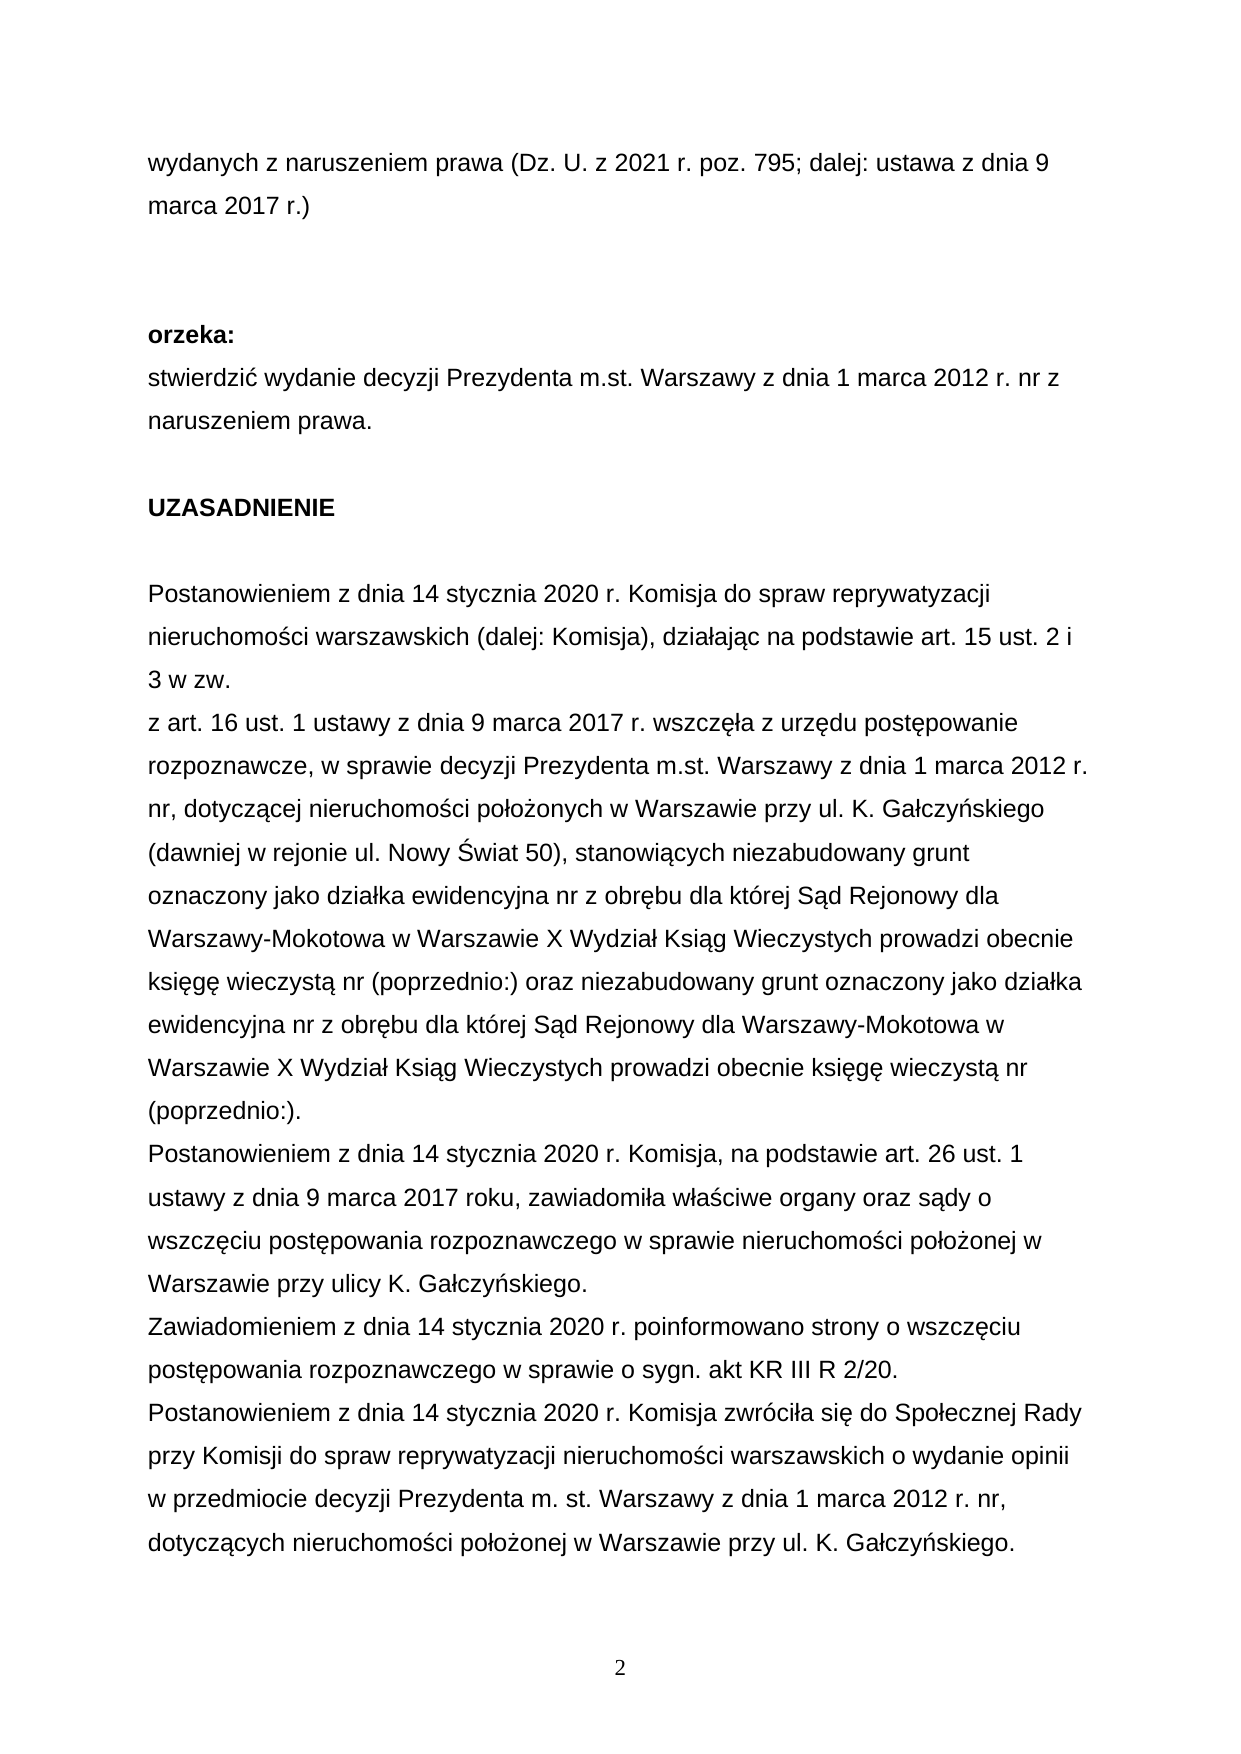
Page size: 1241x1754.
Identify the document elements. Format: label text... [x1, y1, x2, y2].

text Postanowieniem z dnia 14 stycznia 2020 r. Komisja do spraw reprywatyzacji nieruchomości warszawskich (dalej: Komisja), działając na podstawie art. 15 ust. 2 i 3 w zw. z art. 16 ust. 1 ustawy z dnia 9 marca 2017 r. wszczęła z urzędu postępowanie rozpoznawcze, w sprawie decyzji Prezydenta m.st. Warszawy z dnia 1 marca 2012 r. nr, dotyczącej nieruchomości położonych w Warszawie przy ul. K. Gałczyńskiego (dawniej w rejonie ul. Nowy Świat 50), stanowiących niezabudowany grunt oznaczony jako działka ewidencyjna nr z obrębu dla której Sąd Rejonowy dla Warszawy-Mokotowa w Warszawie X Wydział Ksiąg Wieczystych prowadzi obecnie księgę wieczystą nr (poprzednio:) oraz niezabudowany grunt oznaczony jako działka ewidencyjna nr z obrębu dla której Sąd Rejonowy dla Warszawy-Mokotowa w Warszawie X Wydział Ksiąg Wieczystych prowadzi obecnie księgę wieczystą nr (poprzednio:). [148, 579, 1093, 1125]
text Zawiadomieniem z dnia 14 stycznia 2020 r. poinformowano strony o wszczęciu postępowania rozpoznawczego w sprawie o sygn. akt KR III R 2/20. [148, 1312, 1093, 1384]
text UZASADNIENIE [148, 493, 1093, 521]
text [148, 148, 1093, 219]
text Postanowieniem z dnia 14 stycznia 2020 r. Komisja, na podstawie art. 26 ust. 1 ustawy z dnia 9 marca 2017 roku, zawiadomiła właściwe organy oraz sądy o wszczęciu postępowania rozpoznawczego w sprawie nieruchomości położonej w Warszawie przy ulicy K. Gałczyńskiego. [148, 1139, 1093, 1298]
text Postanowieniem z dnia 14 stycznia 2020 r. Komisja zwróciła się do Społecznej Rady przy Komisji do spraw reprywatyzacji nieruchomości warszawskich o wydanie opinii w przedmiocie decyzji Prezydenta m. st. Warszawy z dnia 1 marca 2012 r. nr, dotyczących nieruchomości położonej w Warszawie przy ul. K. Gałczyńskiego. [148, 1398, 1093, 1556]
text stwierdzić wydanie decyzji Prezydenta m.st. Warszawy z dnia 1 marca 2012 r. nr z naruszeniem prawa. [148, 363, 1093, 435]
text orzeka: [148, 320, 1093, 349]
